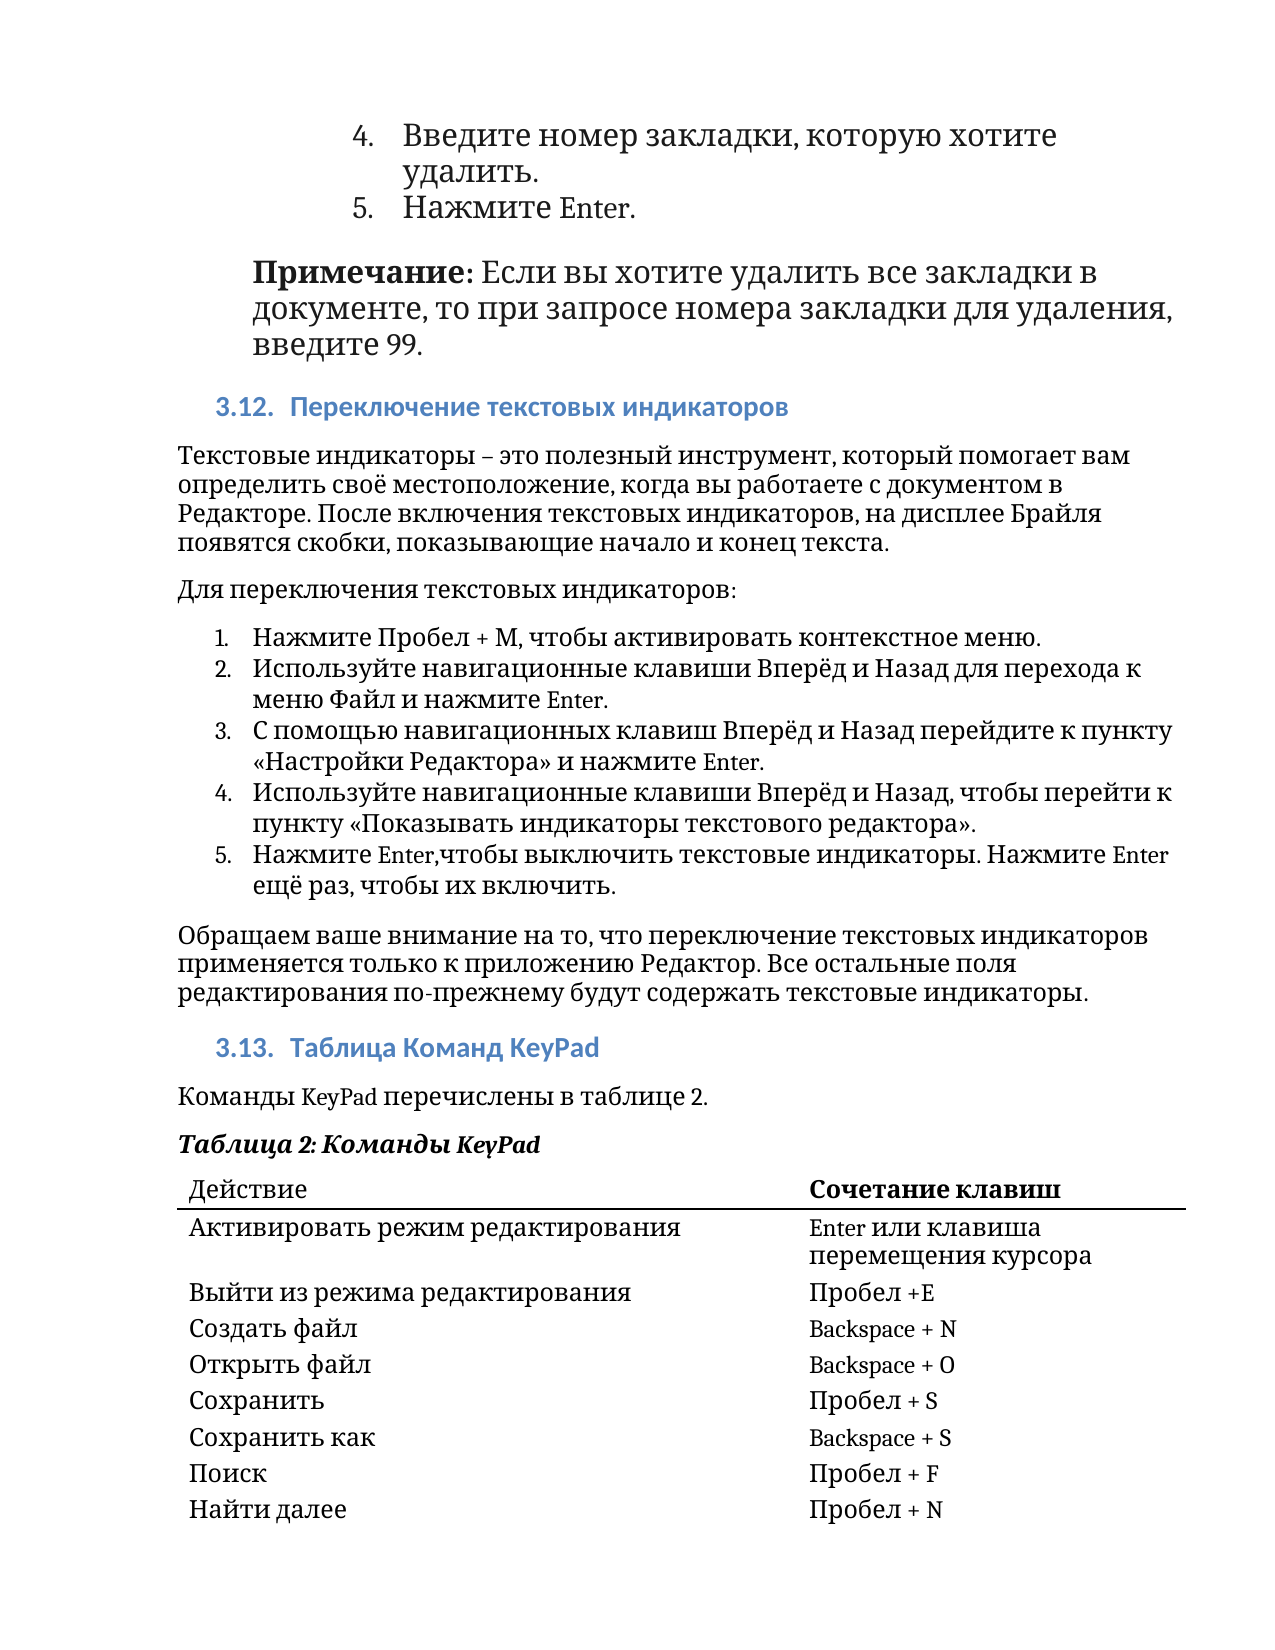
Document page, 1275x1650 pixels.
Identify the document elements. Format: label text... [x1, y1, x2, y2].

text Текстовые индикаторы – это полезный инструмент, который помогает вам определить своё местоположение, когда вы работаете с документом в Редакторе. После включения текстовых индикаторов, на дисплее Брайля появятся скобки, показывающие начало и конец текста. [177, 442, 1186, 557]
subtitle Переключение текстовых индикаторов [215, 388, 1186, 423]
list Нажмите Пробел + М, чтобы активировать контекстное меню. [215, 623, 1186, 652]
text Таблица 2: Команды KeyPad [177, 1131, 1186, 1159]
table_cell Пробел + N [798, 1492, 1186, 1528]
table_cell Создать файл [177, 1311, 798, 1347]
table_cell Открыть файл [177, 1347, 798, 1383]
table_cell Выйти из режима редактирования [177, 1275, 798, 1311]
text Для переключения текстовых индикаторов: [177, 576, 1186, 605]
subtitle Таблица Команд KeyPad [215, 1029, 1186, 1064]
list Нажмите Enter. [352, 190, 1186, 226]
list Используйте навигационные клавиши Вперёд и Назад, чтобы перейти к пункту «Показывать индикаторы текстового редактора». [215, 779, 1186, 838]
text Примечание: Если вы хотите удалить все закладки в документе, то при запросе номера закладки для удаления, введите 99. [252, 255, 1186, 363]
table_cell Backspace + S [798, 1420, 1186, 1456]
list Используйте навигационные клавиши Вперёд и Назад для перехода к меню Файл и нажмите Enter. [215, 654, 1186, 714]
table_header Сочетание клавиш [798, 1172, 1186, 1208]
table_cell Поиск [177, 1456, 798, 1492]
text Команды KeyPad перечислены в таблице 2. [177, 1083, 1186, 1112]
list Нажмите Enter,чтобы выключить текстовые индикаторы. Нажмите Enter ещё раз, чтобы их включить. [215, 841, 1186, 901]
table_cell Пробел + F [798, 1456, 1186, 1492]
text Обращаем ваше внимание на то, что переключение текстовых индикаторов применяется только к приложению Редактор. Все остальные поля редактирования по-прежнему будут содержать текстовые индикаторы. [177, 922, 1186, 1008]
table_cell Найти далее [177, 1492, 798, 1528]
list С помощью навигационных клавиш Вперёд и Назад перейдите к пункту «Настройки Редактора» и нажмите Enter. [215, 717, 1186, 776]
table_cell Сохранить как [177, 1420, 798, 1456]
table_cell Backspace + N [798, 1311, 1186, 1347]
table_cell Пробел +E [798, 1275, 1186, 1311]
table_header Действие [177, 1172, 798, 1208]
table_cell Backspace + O [798, 1347, 1186, 1383]
table_cell Enter или клавиша перемещения курсора [798, 1210, 1186, 1275]
table_cell Пробел + S [798, 1384, 1186, 1420]
table_cell Активировать режим редактирования [177, 1210, 798, 1275]
list Введите номер закладки, которую хотите удалить. [352, 118, 1186, 190]
table_cell Сохранить [177, 1384, 798, 1420]
